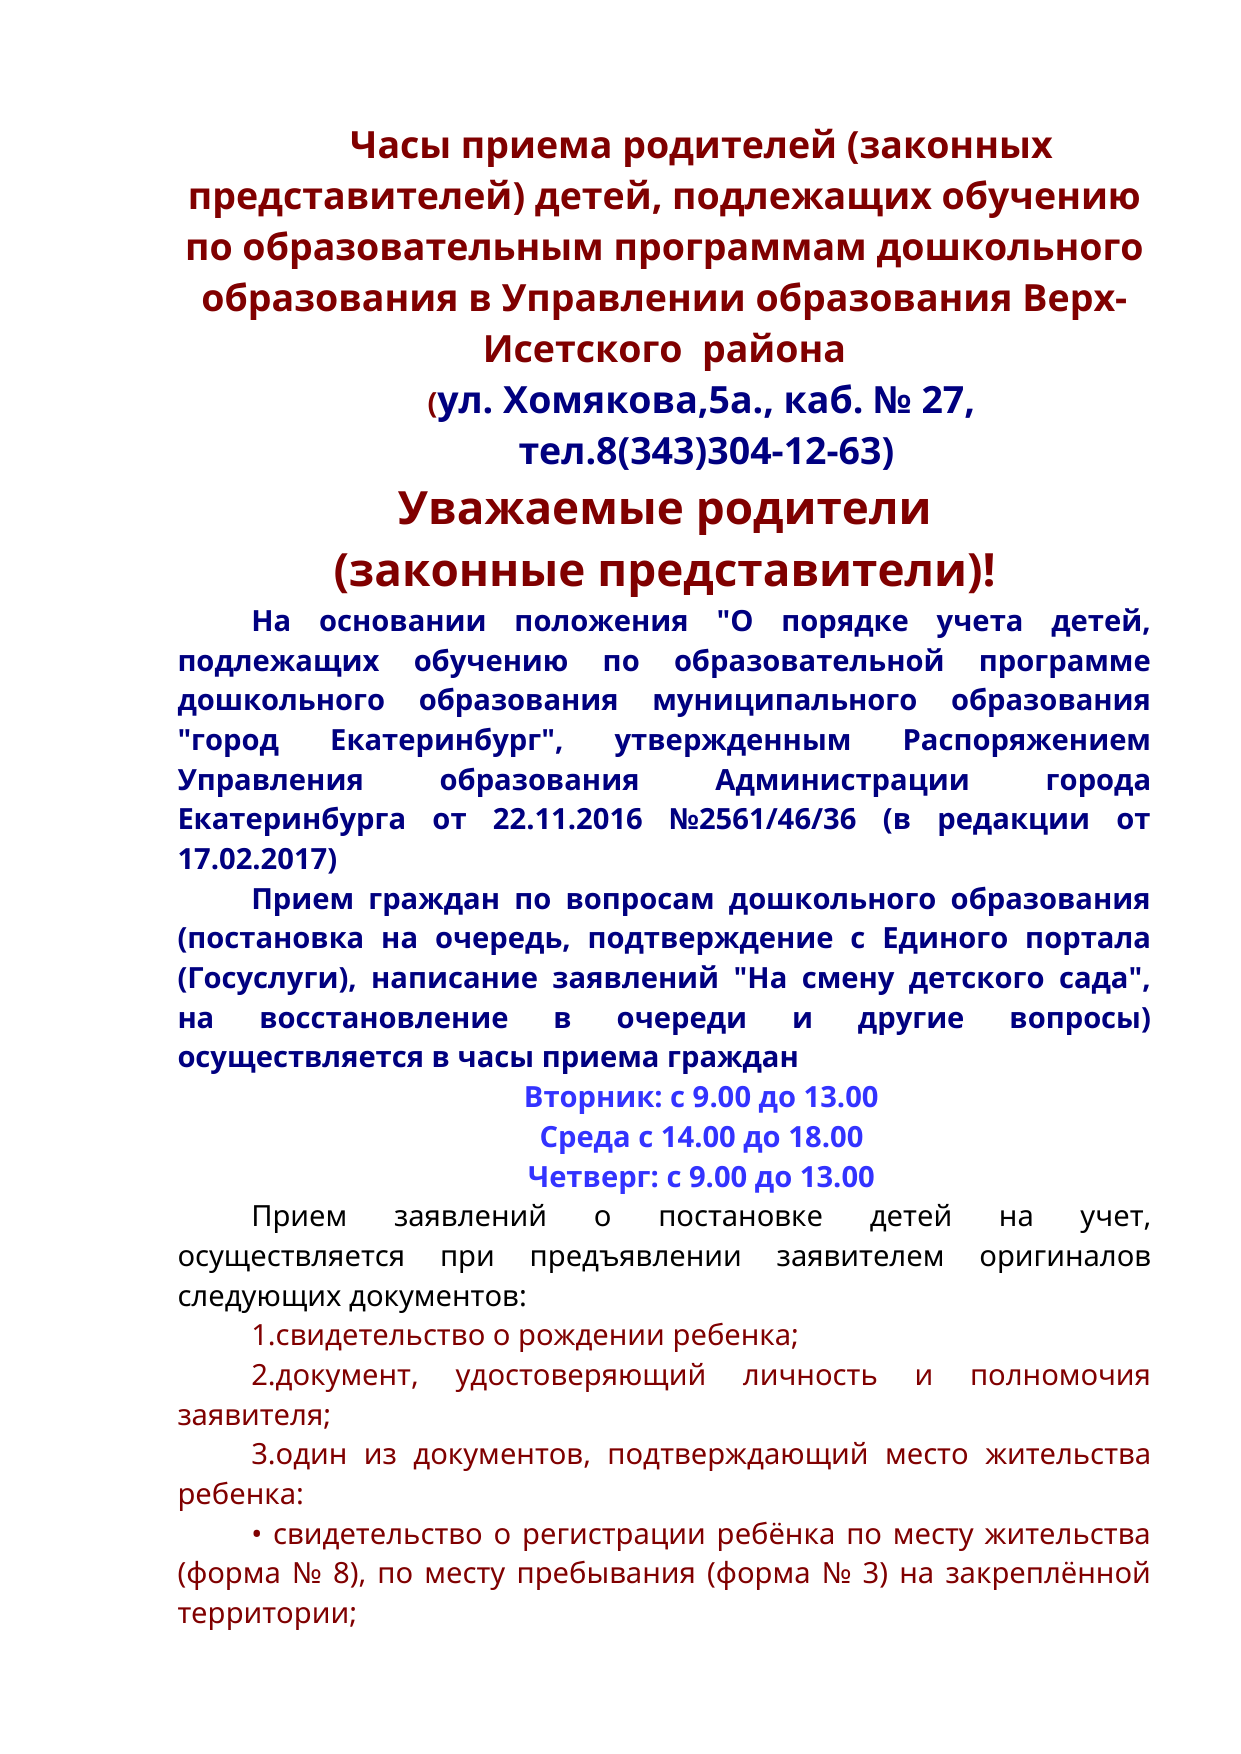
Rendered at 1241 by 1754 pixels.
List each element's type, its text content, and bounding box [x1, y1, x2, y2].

text Часы приема родителей (законных представителей) детей, подлежащих обучению по образовательным программам дошкольного образования в Управлении образования Верх-Исетского района [177, 118, 1152, 373]
text 1.свидетельство о рождении ребенка; [177, 1314, 1152, 1354]
text На основании положения "О порядке учета детей, подлежащих обучению по образовательной программе дошкольного образования муниципального образования "город Екатеринбург", утвержденным Распоряжением Управления образования Администрации города Екатеринбурга от 22.11.2016 №2561/46/36 (в редакции от 17.02.2017) [177, 600, 1152, 878]
text Среда с 14.00 до 18.00 [177, 1116, 1152, 1156]
text тел.8(343)304-12-63) [177, 424, 1152, 475]
text • свидетельство о регистрации ребёнка по месту жительства (форма № 8), по месту пребывания (форма № 3) на закреплённой территории; [177, 1513, 1152, 1632]
text (законные представители)! [177, 538, 1152, 600]
text 2.документ, удостоверяющий личность и полномочия заявителя; [177, 1354, 1152, 1434]
text Уважаемые родители [177, 475, 1152, 538]
text Прием граждан по вопросам дошкольного образования (постановка на очередь, подтверждение с Единого портала (Госуслуги), написание заявлений "На смену детского сада", на восстановление в очереди и другие вопросы) осуществляется в часы приема граждан [177, 878, 1152, 1076]
text (ул. Хомякова,5а., каб. № 27, [177, 373, 1152, 424]
text Четверг: с 9.00 до 13.00 [177, 1156, 1152, 1196]
text Прием заявлений о постановке детей на учет, осуществляется при предъявлении заявителем оригиналов следующих документов: [177, 1196, 1152, 1314]
text Вторник: с 9.00 до 13.00 [177, 1076, 1152, 1116]
text 3.один из документов, подтверждающий место жительства ребенка: [177, 1434, 1152, 1513]
